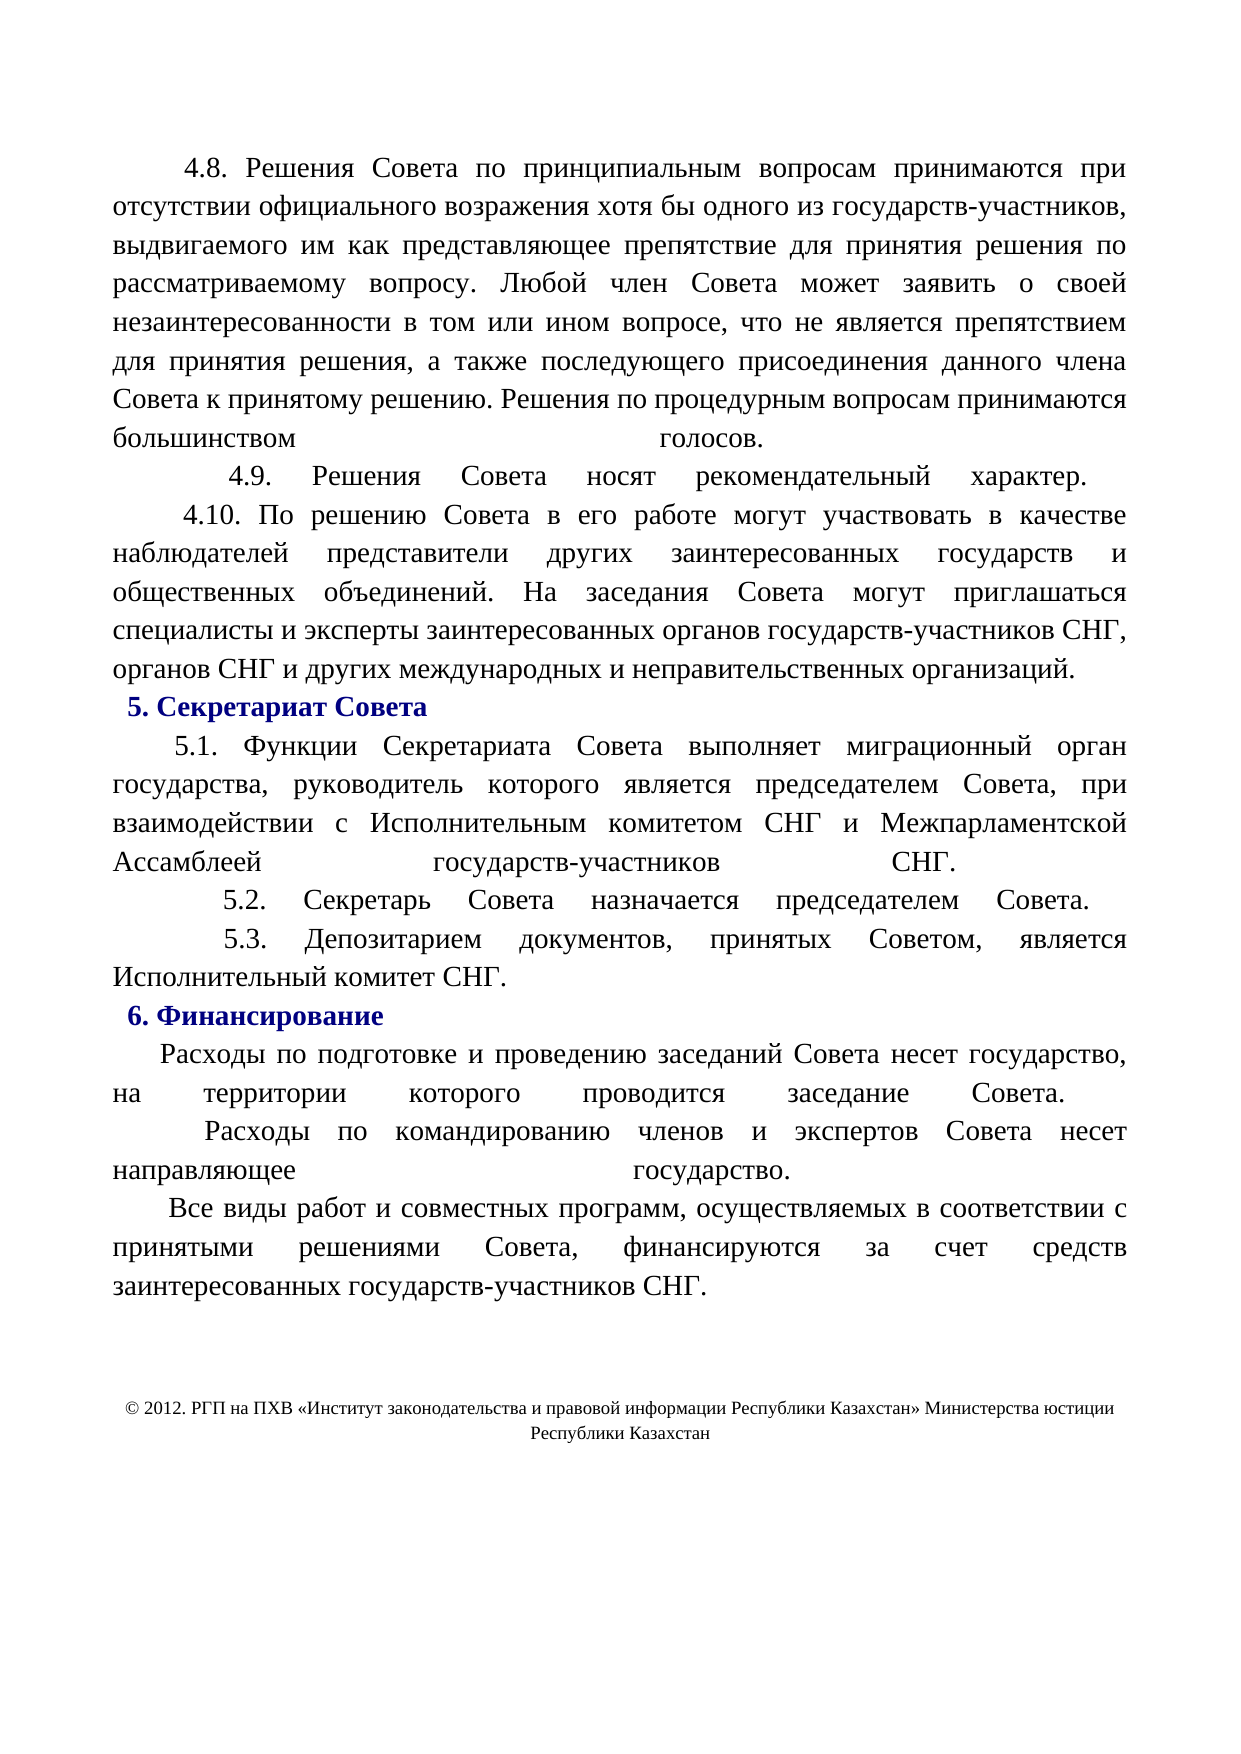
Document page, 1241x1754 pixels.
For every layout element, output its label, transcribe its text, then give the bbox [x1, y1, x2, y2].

text 5. Секретариат Совета [112, 689, 1128, 723]
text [112, 150, 1128, 684]
text 6. Финансирование [112, 998, 1128, 1031]
text Расходы по подготовке и проведению заседаний Совета несет государство, на территории которого проводится заседание Совета. Расходы по командированию членов и экспертов Совета несет направляющее государство. Все виды работ и совместных программ, осуществляемых в соответствии с принятыми решениями Совета, финансируются за счет средств заинтересованных государств-участников СНГ. [112, 1036, 1128, 1301]
text © 2012. РГП на ПХВ «Институт законодательства и правовой информации Республики Казахстан» Министерства юстиции Республики Казахстан [112, 1397, 1128, 1443]
text 5.1. Функции Секретариата Совета выполняет миграционный орган государства, руководитель которого является председателем Совета, при взаимодействии с Исполнительным комитетом СНГ и Межпарламентской Ассамблеей государств-участников СНГ. 5.2. Секретарь Совета назначается председателем Совета. 5.3. Депозитарием документов, принятых Советом, является Исполнительный комитет СНГ. [112, 728, 1128, 993]
